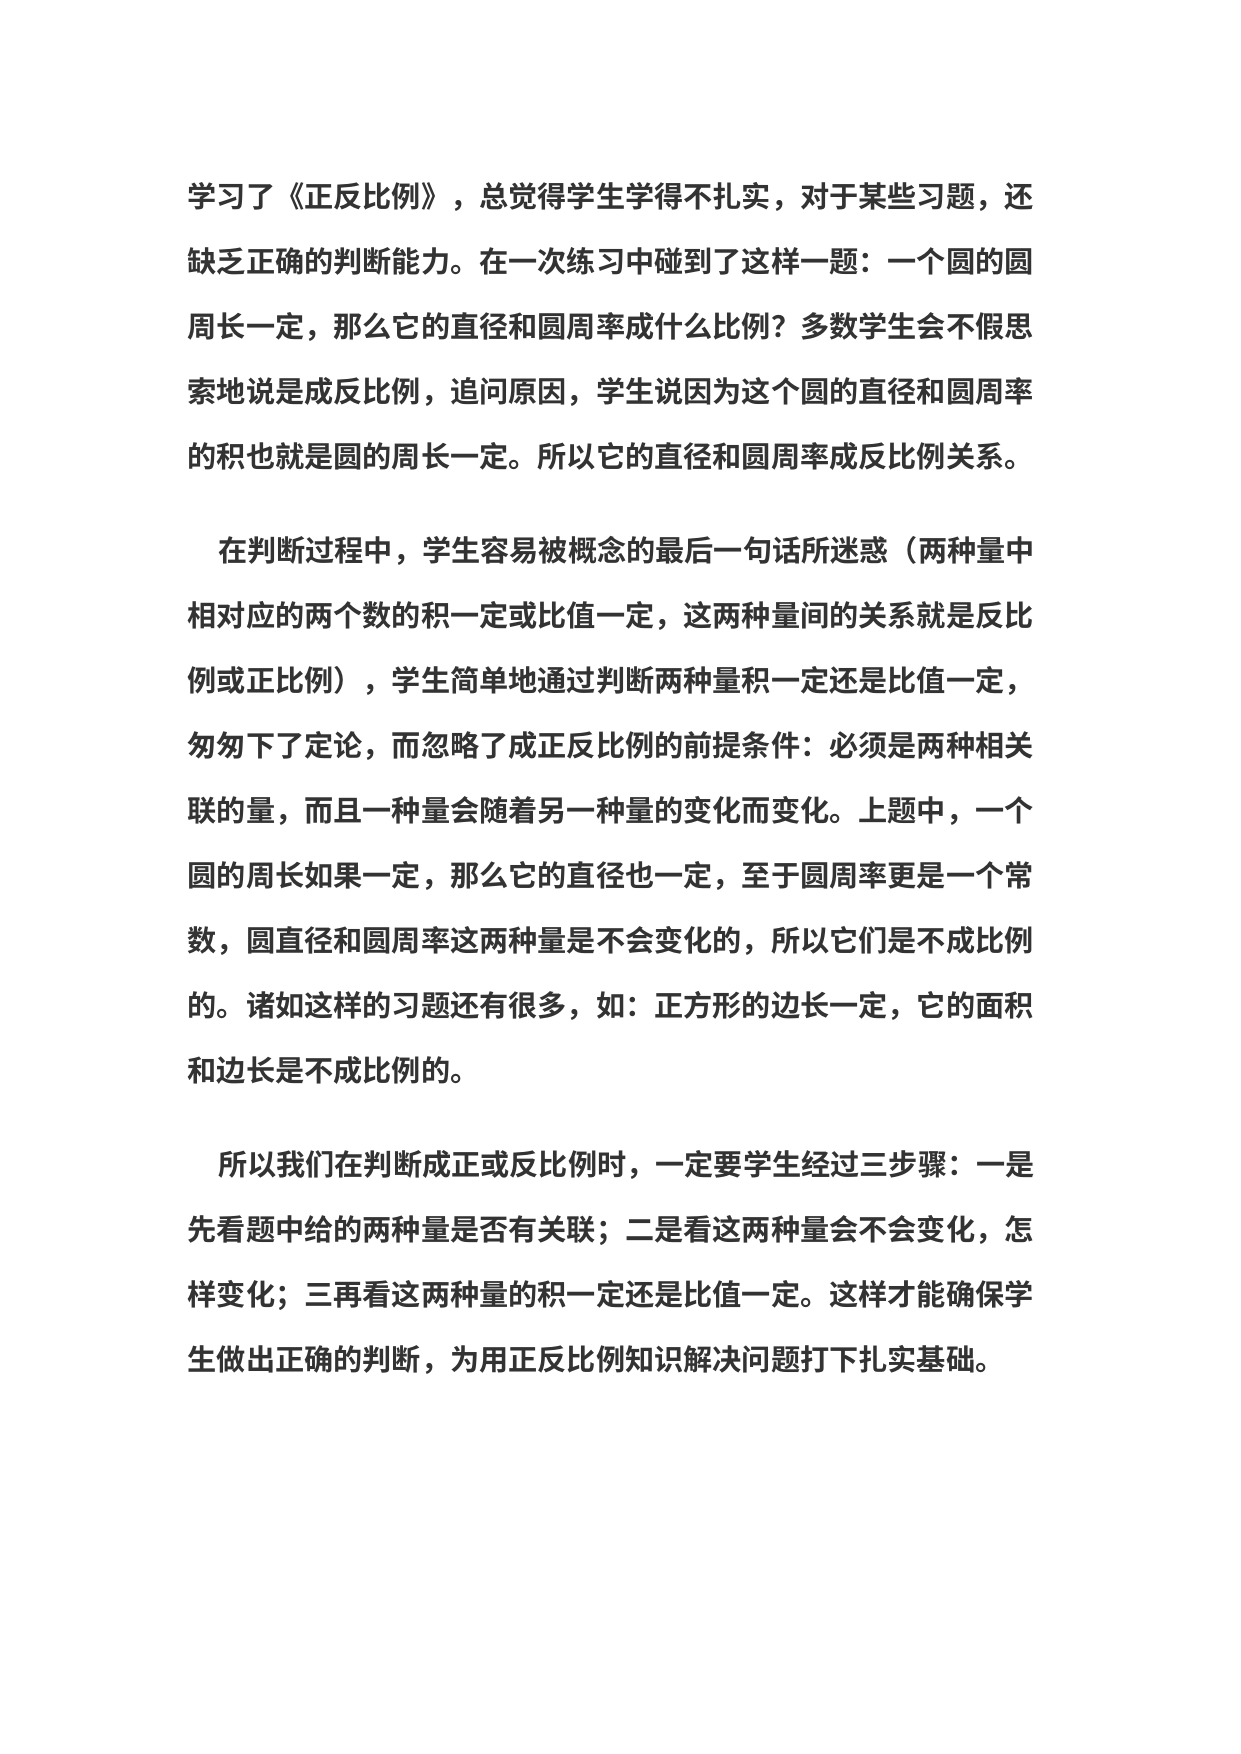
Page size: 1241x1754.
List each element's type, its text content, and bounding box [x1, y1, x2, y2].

text 学习了《正反比例》，总觉得学生学得不扎实，对于某些习题，还缺乏正确的判断能力。在一次练习中碰到了这样一题：一个圆的圆周长一定，那么它的直径和圆周率成什么比例？多数学生会不假思索地说是成反比例，追问原因，学生说因为这个圆的直径和圆周率的积也就是圆的周长一定。所以它的直径和圆周率成反比例关系。 [187, 162, 1053, 487]
text 在判断过程中，学生容易被概念的最后一句话所迷惑（两种量中相对应的两个数的积一定或比值一定，这两种量间的关系就是反比例或正比例），学生简单地通过判断两种量积一定还是比值一定，匆匆下了定论，而忽略了成正反比例的前提条件：必须是两种相关联的量，而且一种量会随着另一种量的变化而变化。上题中，一个圆的周长如果一定，那么它的直径也一定，至于圆周率更是一个常数，圆直径和圆周率这两种量是不会变化的，所以它们是不成比例的。诸如这样的习题还有很多，如：正方形的边长一定，它的面积和边长是不成比例的。 [187, 516, 1053, 1101]
text 所以我们在判断成正或反比例时，一定要学生经过三步骤：一是先看题中给的两种量是否有关联；二是看这两种量会不会变化，怎样变化；三再看这两种量的积一定还是比值一定。这样才能确保学生做出正确的判断，为用正反比例知识解决问题打下扎实基础。 [187, 1130, 1053, 1390]
